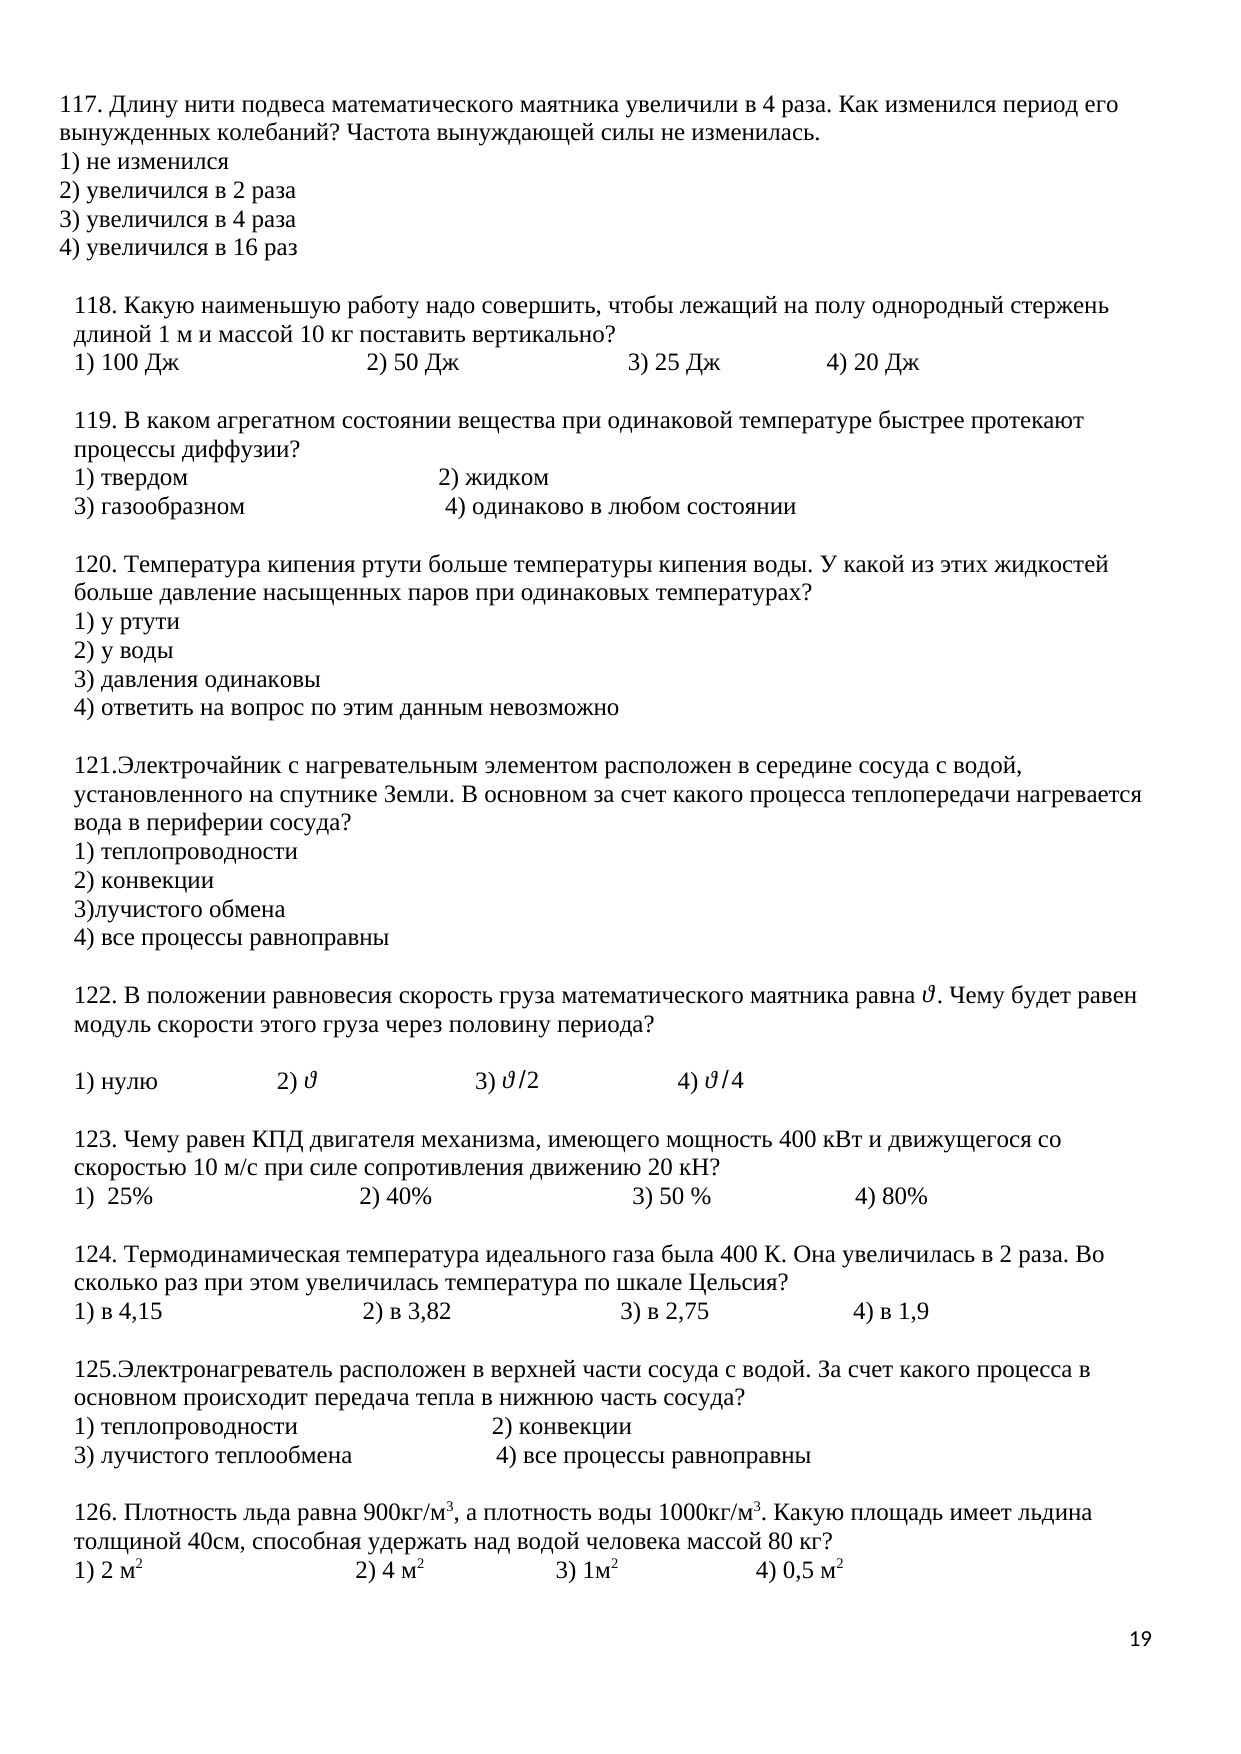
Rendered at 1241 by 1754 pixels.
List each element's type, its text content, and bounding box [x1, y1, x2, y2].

text 1) в 4,15 2) в 3,82 3) в 2,75 4) в 1,9 [74, 1296, 1152, 1325]
text 2) увеличился в 2 раза [59, 175, 1152, 204]
text 121.Электрочайник с нагревательным элементом расположен в середине сосуда с водой, установленного на спутнике Земли. В основном за счет какого процесса теплопередачи нагревается вода в периферии сосуда? [74, 750, 1152, 836]
text 123. Чему равен КПД двигателя механизма, имеющего мощность 400 кВт и движущегося со скоростью 10 м/с при силе сопротивления движению 20 кН? [74, 1124, 1152, 1181]
text 4) увеличился в 16 раз [59, 232, 1152, 261]
text 1) нулю 2) 3) 4) [74, 1066, 1152, 1095]
text 4) ответить на вопрос по этим данным невозможно [74, 692, 1152, 721]
text 125.Электронагреватель расположен в верхней части сосуда с водой. За счет какого процесса в основном происходит передача тепла в нижнюю часть сосуда? [74, 1354, 1152, 1411]
text 3)лучистого обмена [74, 894, 1152, 922]
text 120. Температура кипения ртути больше температуры кипения воды. У какой из этих жидкостей больше давление насыщенных паров при одинаковых температурах? [74, 549, 1152, 606]
text 1) теплопроводности [74, 836, 1152, 865]
text 1) 2 м2 2) 4 м2 3) 1м2 4) 0,5 м2 [74, 1555, 1152, 1584]
text 3) увеличился в 4 раза [59, 204, 1152, 232]
text 1) не изменился [59, 146, 1152, 175]
text 3) лучистого теплообмена 4) все процессы равноправны [74, 1440, 1152, 1469]
text 124. Термодинамическая температура идеального газа была 400 К. Она увеличилась в 2 раза. Во сколько раз при этом увеличилась температура по шкале Цельсия? [74, 1239, 1152, 1296]
text 1) у ртути [74, 606, 1152, 635]
text 1) 100 Дж 2) 50 Дж 3) 25 Дж 4) 20 Дж [74, 347, 1152, 376]
text 3) давления одинаковы [74, 664, 1152, 692]
text 3) газообразном 4) одинаково в любом состоянии [74, 491, 1152, 520]
text 118. Какую наименьшую работу надо совершить, чтобы лежащий на полу однородный стержень длиной 1 м и массой 10 кг поставить вертикально? [74, 290, 1152, 347]
text 117. Длину нити подвеса математического маятника увеличили в 4 раза. Как изменился период его вынужденных колебаний? Частота вынуждающей силы не изменилась. [59, 89, 1152, 146]
text 122. В положении равновесия скорость груза математического маятника равна . Чему будет равен модуль скорости этого груза через половину периода? [74, 980, 1152, 1037]
text 2) конвекции [74, 865, 1152, 894]
text 126. Плотность льда равна 900кг/м3, а плотность воды 1000кг/м3. Какую площадь имеет льдина толщиной 40см, способная удержать над водой человека массой 80 кг? [74, 1497, 1152, 1555]
text 4) все процессы равноправны [74, 922, 1152, 951]
text 1) твердом 2) жидком [74, 462, 1152, 491]
text 1) 25% 2) 40% 3) 50 % 4) 80% [74, 1181, 1152, 1210]
text 119. В каком агрегатном состоянии вещества при одинаковой температуре быстрее протекают процессы диффузии? [74, 405, 1152, 462]
text 1) теплопроводности 2) конвекции [74, 1411, 1152, 1440]
text 2) у воды [74, 635, 1152, 664]
